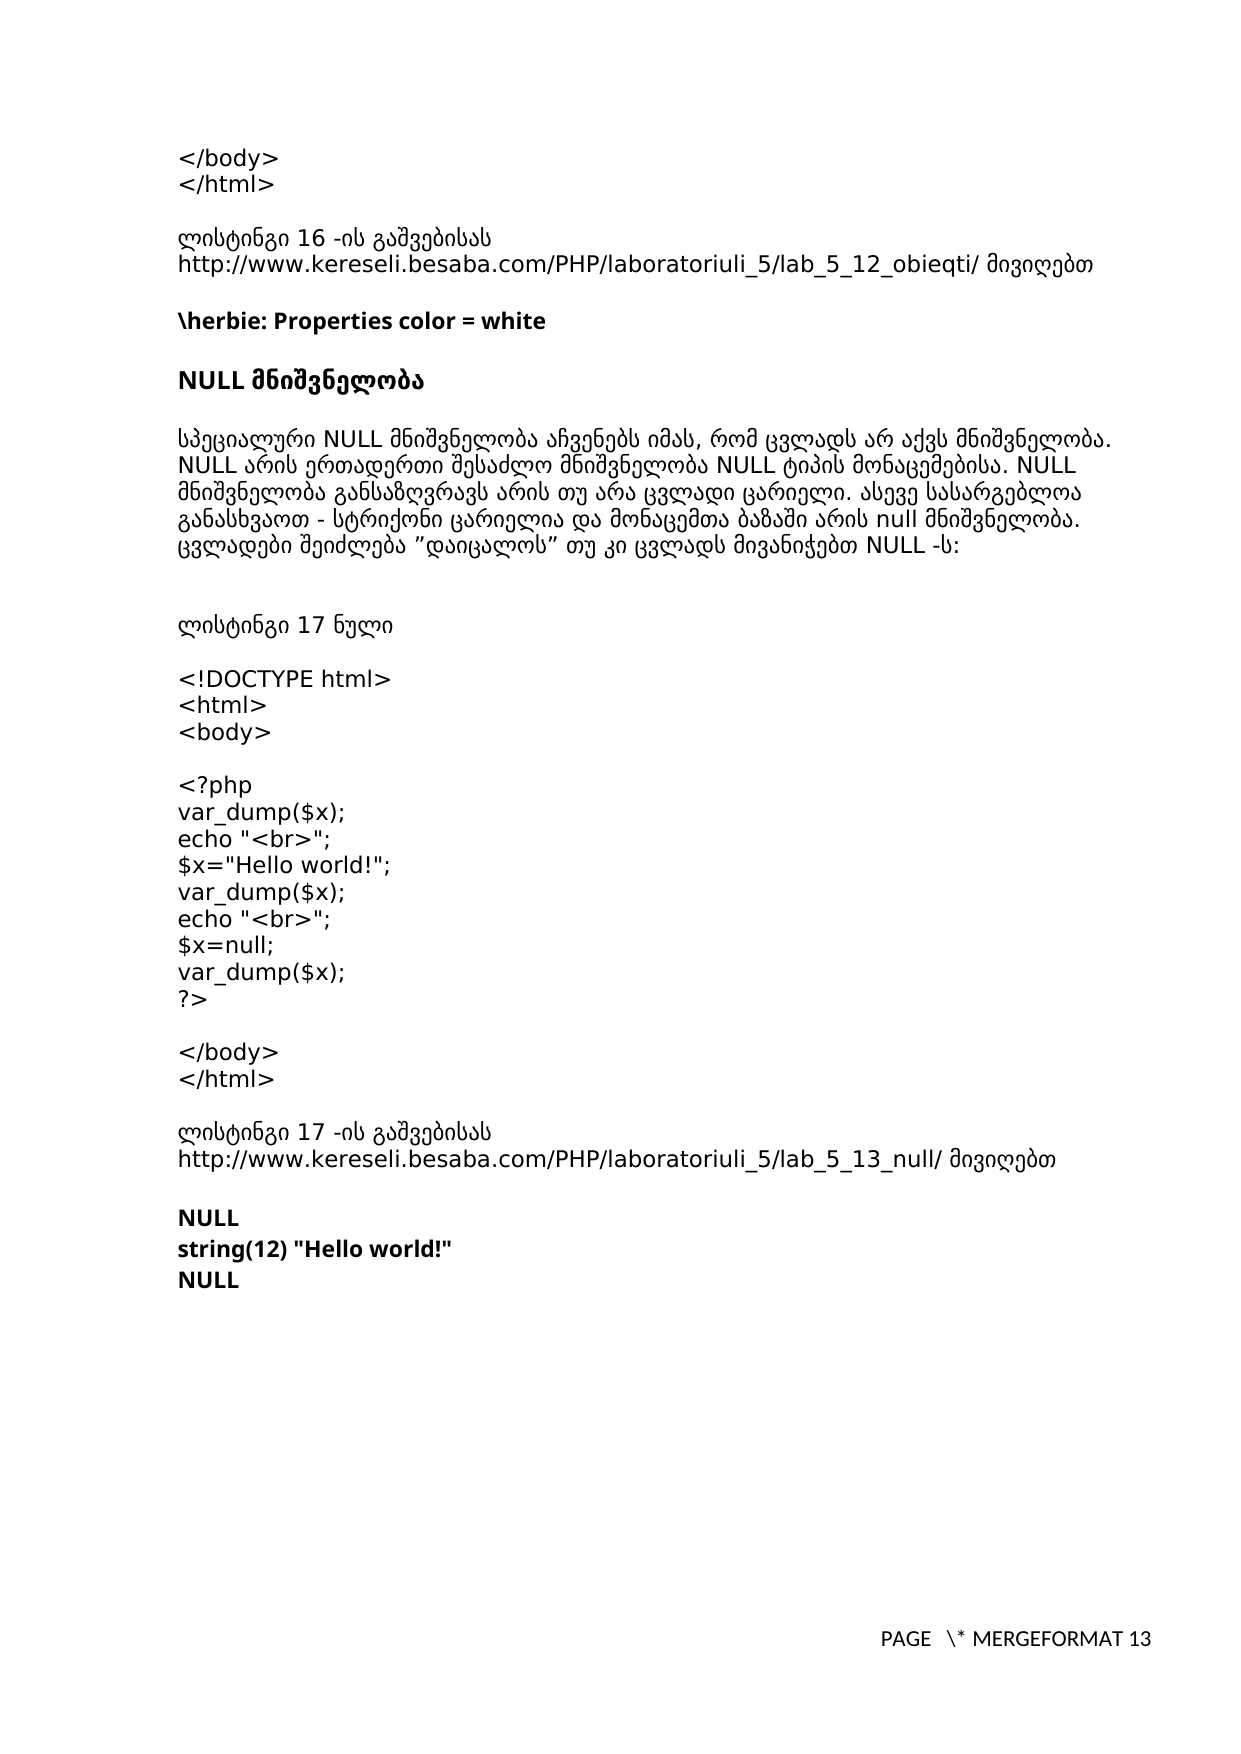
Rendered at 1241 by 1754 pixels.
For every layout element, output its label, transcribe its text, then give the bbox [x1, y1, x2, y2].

text $x="Hello world!"; [177, 853, 1152, 879]
text echo "<br>"; [177, 826, 1152, 853]
text \herbie: Properties color = white [177, 305, 1152, 336]
text NULL string(12) "Hello world!" NULL [177, 1202, 1152, 1296]
text <body> [177, 719, 1152, 746]
text var_dump($x); [177, 959, 1152, 986]
text ?> [177, 986, 1152, 1013]
text <html> [177, 693, 1152, 719]
text var_dump($x); [177, 879, 1152, 906]
text </body> [177, 1039, 1152, 1066]
text echo "<br>"; [177, 906, 1152, 933]
text ლისტინგი 16 -ის გაშვებისას http://www.kereseli.besaba.com/PHP/laboratoriuli_5/lab_5_12_obieqti/ მივიღებთ [177, 225, 1152, 278]
text <?php [177, 773, 1152, 799]
text </html> [177, 1066, 1152, 1093]
text $x=null; [177, 933, 1152, 959]
text ცვლადები შეიძლება ”დაიცალოს” თუ კი ცვლადს მივანიჭებთ NULL -ს: [177, 533, 1152, 559]
text სპეციალური NULL მნიშვნელობა აჩვენებს იმას, რომ ცვლადს არ აქვს მნიშვნელობა. NULL არის ერთადერთი შესაძლო მნიშვნელობა NULL ტიპის მონაცემებისა. NULL მნიშვნელობა განსაზღვრავს არის თუ არა ცვლადი ცარიელი. ასევე სასარგებლოა განასხვაოთ - სტრიქონი ცარიელია და მონაცემთა ბაზაში არის null მნიშვნელობა. [177, 426, 1152, 533]
text <!DOCTYPE html> [177, 666, 1152, 693]
text </body> [177, 145, 1152, 171]
text </html> [177, 171, 1152, 198]
text var_dump($x); [177, 799, 1152, 826]
subtitle NULL მნიშვნელობა [177, 363, 1152, 397]
text ლისტინგი 17 ნული [177, 613, 1152, 639]
text ლისტინგი 17 -ის გაშვებისას http://www.kereseli.besaba.com/PHP/laboratoriuli_5/lab_5_13_null/ მივიღებთ [177, 1119, 1152, 1173]
